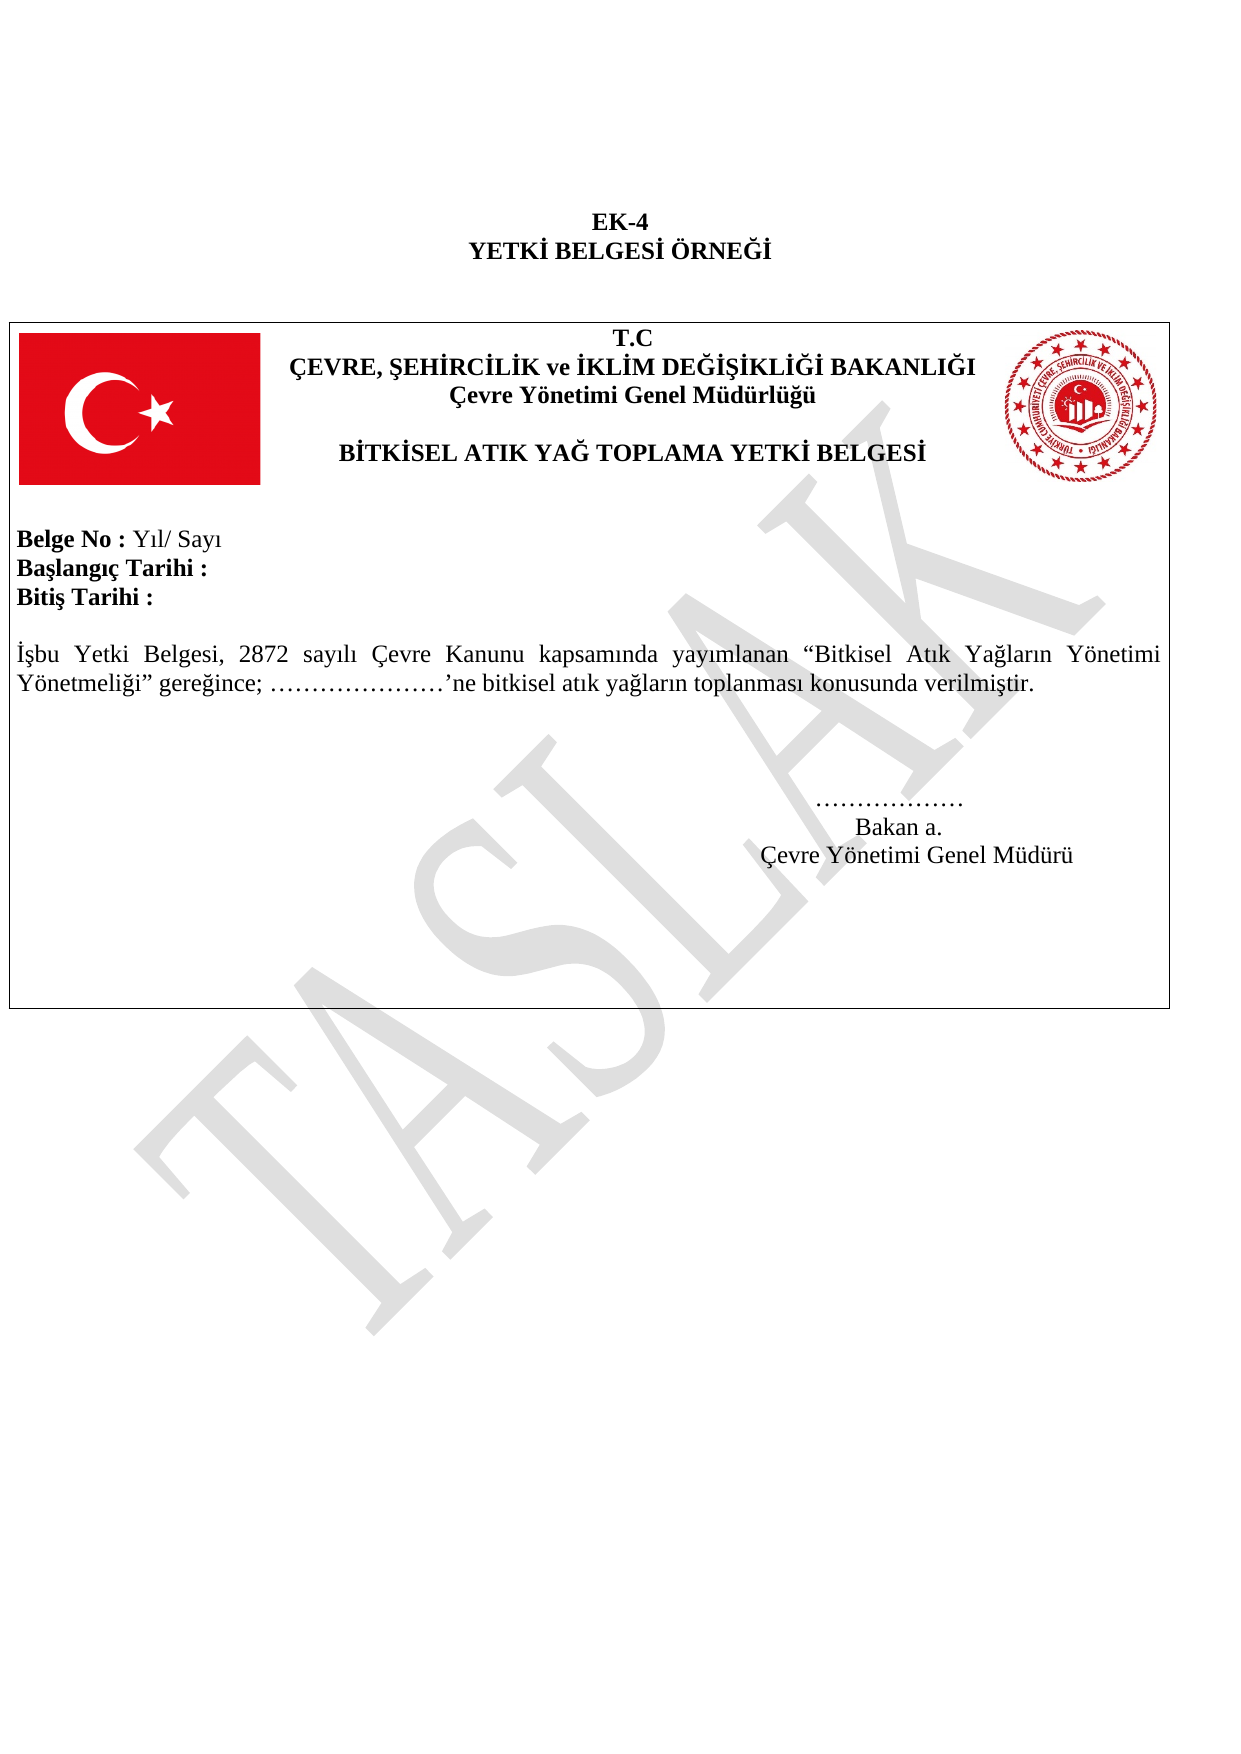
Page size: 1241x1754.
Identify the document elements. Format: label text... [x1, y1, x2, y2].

text YETKİ BELGESİ ÖRNEĞİ [112, 236, 1128, 265]
table_header T.C ÇEVRE, ŞEHİRCİLİK ve İKLİM DEĞİŞİKLİĞİ BAKANLIĞI Çevre Yönetimi Genel Müdürlüğü BİTKİSEL ATIK YAĞ TOPLAMA YETKİ BELGESİ Belge No : Yıl/ Sayı Başlangıç Tarihi : Bitiş Tarihi : İşbu Yetki Belgesi, 2872 sayılı Çevre Kanunu kapsamında yayımlanan “Bitkisel Atık Yağların Yönetimi Yönetmeliği” gereğince; …………………’ne bitkisel atık yağların toplanması konusunda verilmiştir. ……………… Bakan a. Çevre Yönetimi Genel Müdürü [10, 323, 1169, 1008]
picture [1004, 330, 1157, 482]
picture [17, 333, 261, 485]
text EK-4 [112, 207, 1128, 236]
